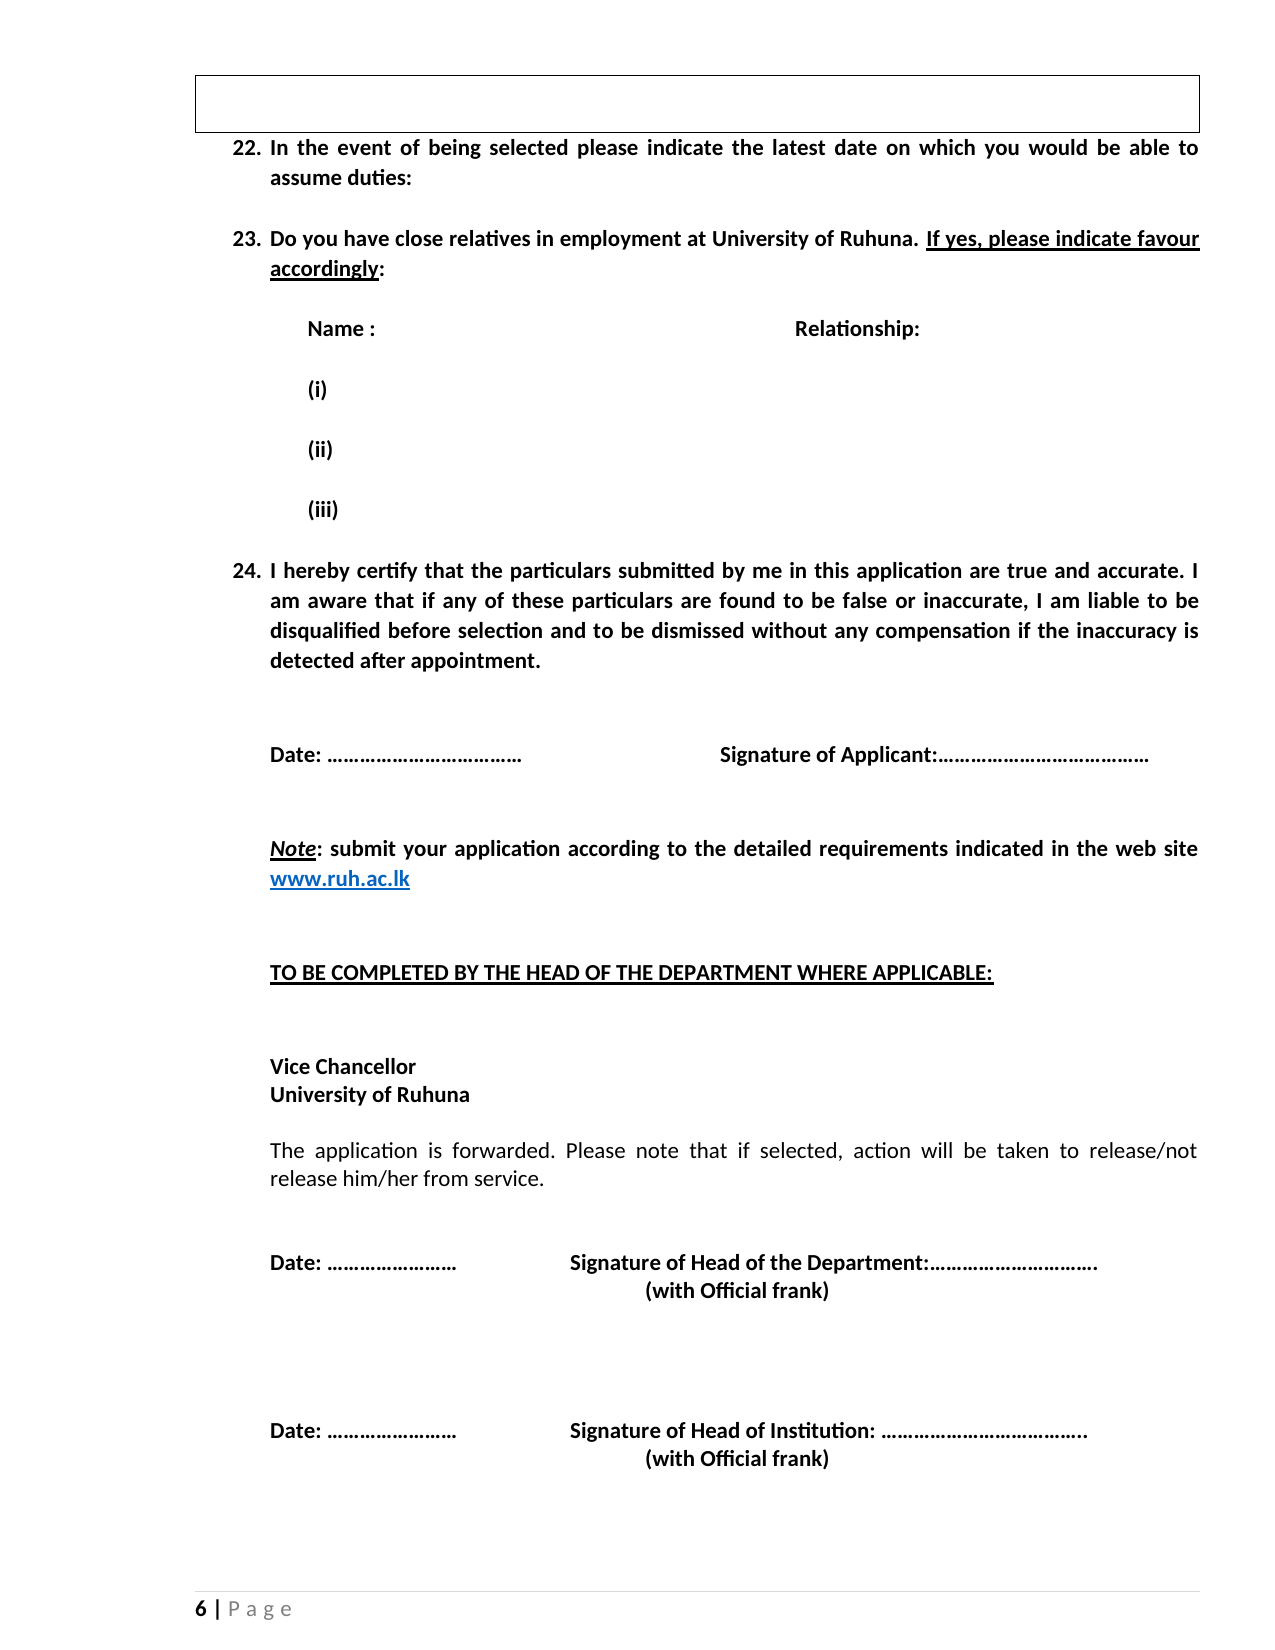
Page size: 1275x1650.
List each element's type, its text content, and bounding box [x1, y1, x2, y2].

text Date: …………………… Signature of Head of Institution: ……………………………….. [270, 1416, 1200, 1444]
list I hereby certify that the particulars submitted by me in this application are true and accurate. I am aware that if any of these particulars are found to be false or inaccurate, I am liable to be disqualified before selection and to be dismissed without any compensation if the inaccuracy is detected after appointment. [232, 556, 1200, 675]
text Date: …………………… Signature of Head of the Department:…………………………. [270, 1248, 1200, 1276]
list Do you have close relatives in employment at University of Ruhuna. If yes, please indicate favour accordingly: [232, 224, 1200, 282]
list (iii) [307, 496, 1200, 524]
text The application is forwarded. Please note that if selected, action will be taken to release/not release him/her from service. [270, 1136, 1200, 1192]
text Vice Chancellor [270, 1052, 1200, 1080]
list Name : Relationship: [307, 314, 1200, 342]
list In the event of being selected please indicate the latest date on which you would be able to assume duties: [232, 133, 1200, 191]
text University of Ruhuna [270, 1080, 1200, 1108]
text Note: submit your application according to the detailed requirements indicated in the web site www.ruh.ac.lk [270, 834, 1200, 892]
list (i) [307, 375, 1200, 403]
text TO BE COMPLETED BY THE HEAD OF THE DEPARTMENT WHERE APPLICABLE: [270, 958, 1200, 986]
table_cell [196, 76, 1199, 132]
text (with Official frank) [270, 1276, 1200, 1304]
list (ii) [307, 435, 1200, 463]
text (with Official frank) [270, 1444, 1200, 1472]
text Date: ……………………………… Signature of Applicant:………………………………… [270, 740, 1200, 768]
